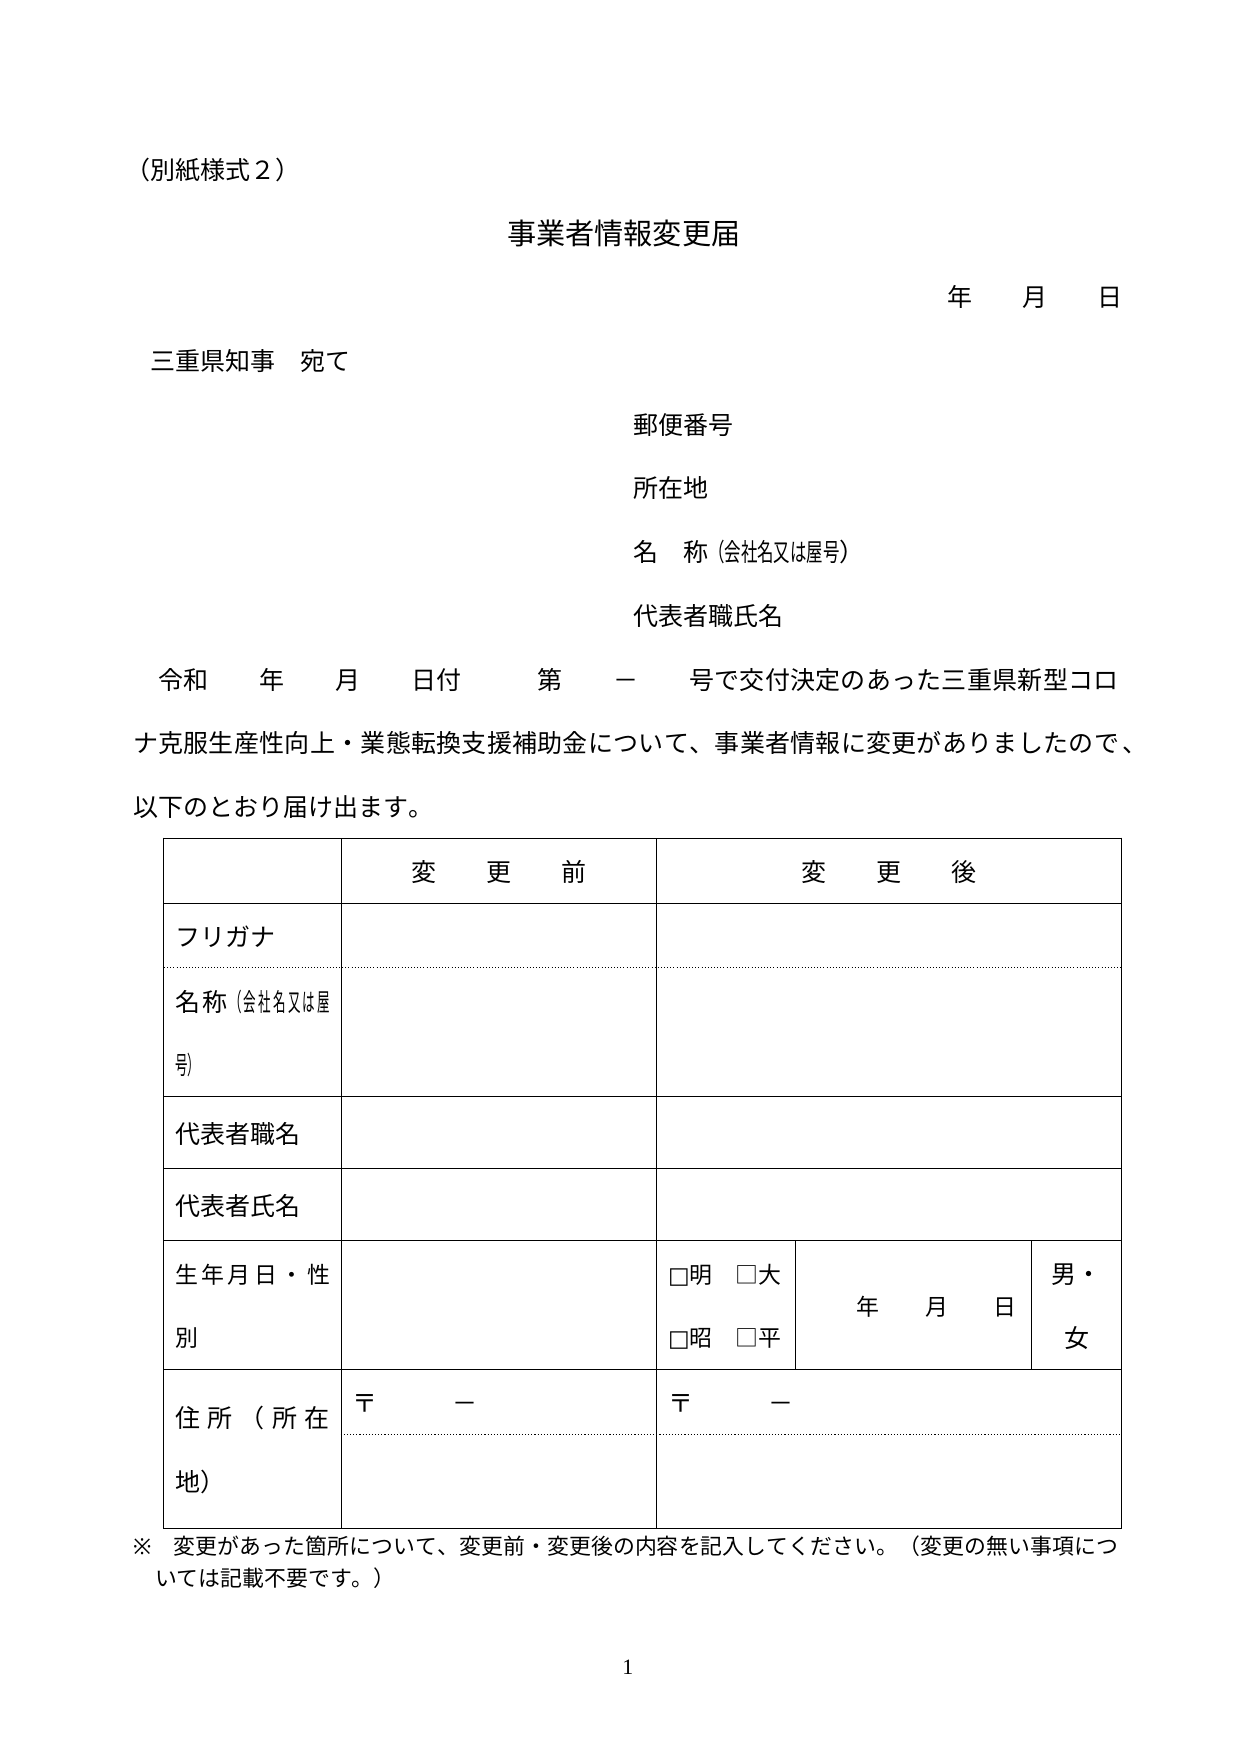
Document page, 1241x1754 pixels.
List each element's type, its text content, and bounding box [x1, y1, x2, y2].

text 代表者職氏名 [133, 583, 1122, 646]
table_cell [342, 904, 656, 967]
table_cell [342, 1434, 656, 1528]
table_cell [657, 904, 1121, 967]
text 事業者情報変更届 [125, 200, 1122, 264]
table_header 変 更 前 [342, 839, 656, 902]
table_cell フリガナ [164, 904, 341, 967]
text 三重県知事 宛て [133, 328, 1122, 391]
table_cell [657, 1169, 1121, 1240]
table_header [164, 839, 341, 902]
text 所在地 [133, 455, 1122, 519]
table_cell [657, 967, 1121, 1096]
table_header 変 更 後 [657, 839, 1121, 902]
table_cell [657, 1434, 1121, 1528]
text 年 月 日 [133, 264, 1122, 328]
table_cell 生年月日・性別 [164, 1241, 341, 1369]
table_cell [342, 1241, 656, 1369]
table_cell 住所（所在地） [164, 1370, 341, 1528]
text 名 称（会社名又は屋号） [133, 519, 1122, 583]
table_cell 男・女 [1032, 1241, 1121, 1369]
table_cell [657, 1097, 1121, 1168]
text 令和 年 月 日付 第 － 号で交付決定のあった三重県新型コロナ克服生産性向上・業態転換支援補助金について、事業者情報に変更がありましたので、以下のとおり届け出ます。 [133, 646, 1122, 838]
table_cell 年 月 日 [796, 1241, 1031, 1369]
text 郵便番号 [133, 391, 1122, 455]
text ※ 変更があった箇所について、変更前・変更後の内容を記入してください。（変更の無い事項については記載不要です。） [133, 1529, 1122, 1593]
table_cell 名称（会社名又は屋号） [164, 967, 341, 1096]
table_cell 代表者氏名 [164, 1169, 341, 1240]
table_cell 代表者職名 [164, 1097, 341, 1168]
text （別紙様式２） [125, 136, 1122, 200]
table_cell [342, 967, 656, 1096]
table_cell 〒 － [657, 1370, 1121, 1433]
table_cell [342, 1097, 656, 1168]
table_cell [342, 1169, 656, 1240]
table_cell □明 □大 □昭 □平 [657, 1241, 795, 1369]
table_cell 〒 － [342, 1370, 656, 1433]
